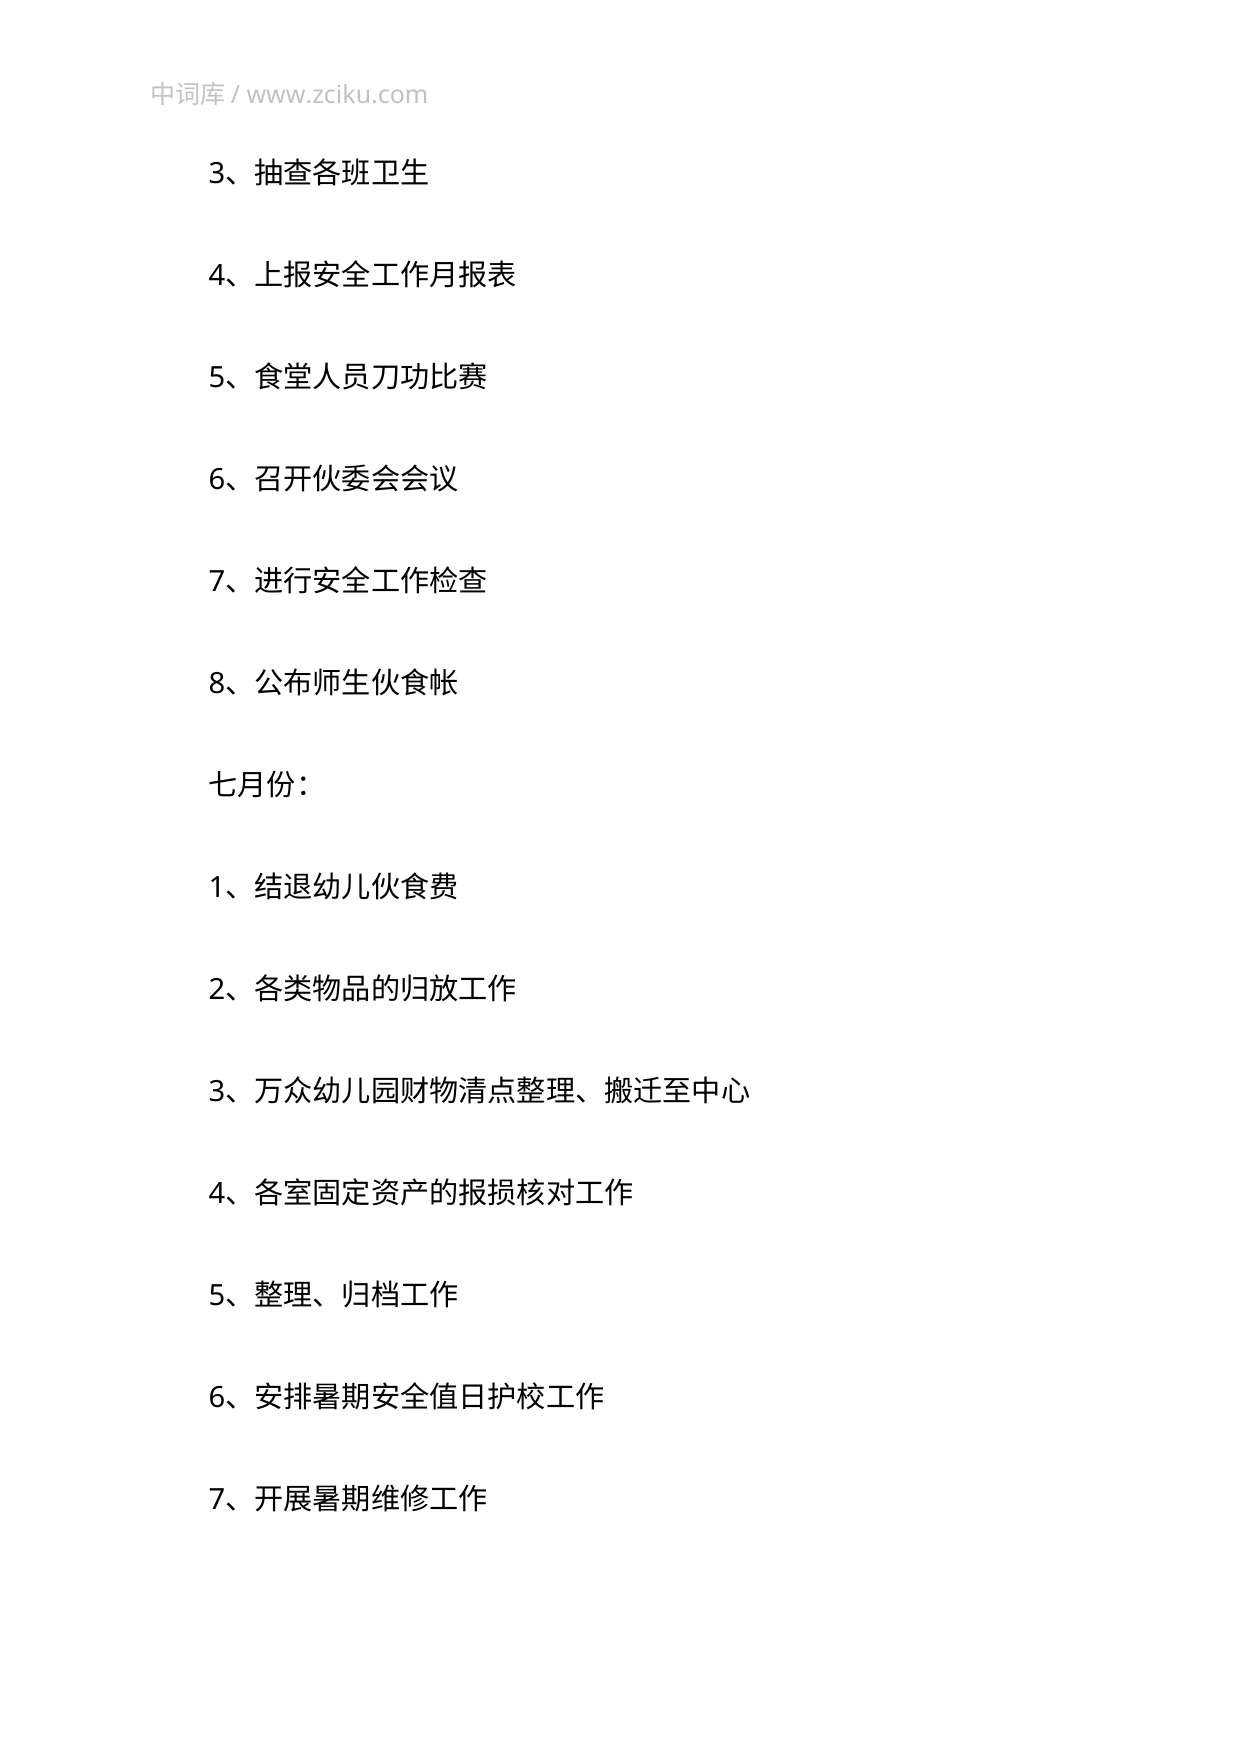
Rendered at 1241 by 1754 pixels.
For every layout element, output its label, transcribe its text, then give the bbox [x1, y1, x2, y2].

text 6、召开伙委会会议 [150, 456, 1090, 498]
text 1、结退幼儿伙食费 [150, 864, 1090, 906]
text 2、各类物品的归放工作 [150, 966, 1090, 1008]
text 4、上报安全工作月报表 [150, 252, 1090, 294]
text 3、万众幼儿园财物清点整理、搬迁至中心 [150, 1068, 1090, 1110]
text 七月份： [150, 762, 1090, 804]
text 7、进行安全工作检查 [150, 558, 1090, 600]
text 4、各室固定资产的报损核对工作 [150, 1169, 1090, 1212]
text 8、公布师生伙食帐 [150, 660, 1090, 702]
text 5、食堂人员刀功比赛 [150, 354, 1090, 396]
text 5、整理、归档工作 [150, 1272, 1090, 1314]
text 7、开展暑期维修工作 [150, 1476, 1090, 1518]
text 6、安排暑期安全值日护校工作 [150, 1373, 1090, 1416]
text 3、抽查各班卫生 [150, 150, 1090, 192]
